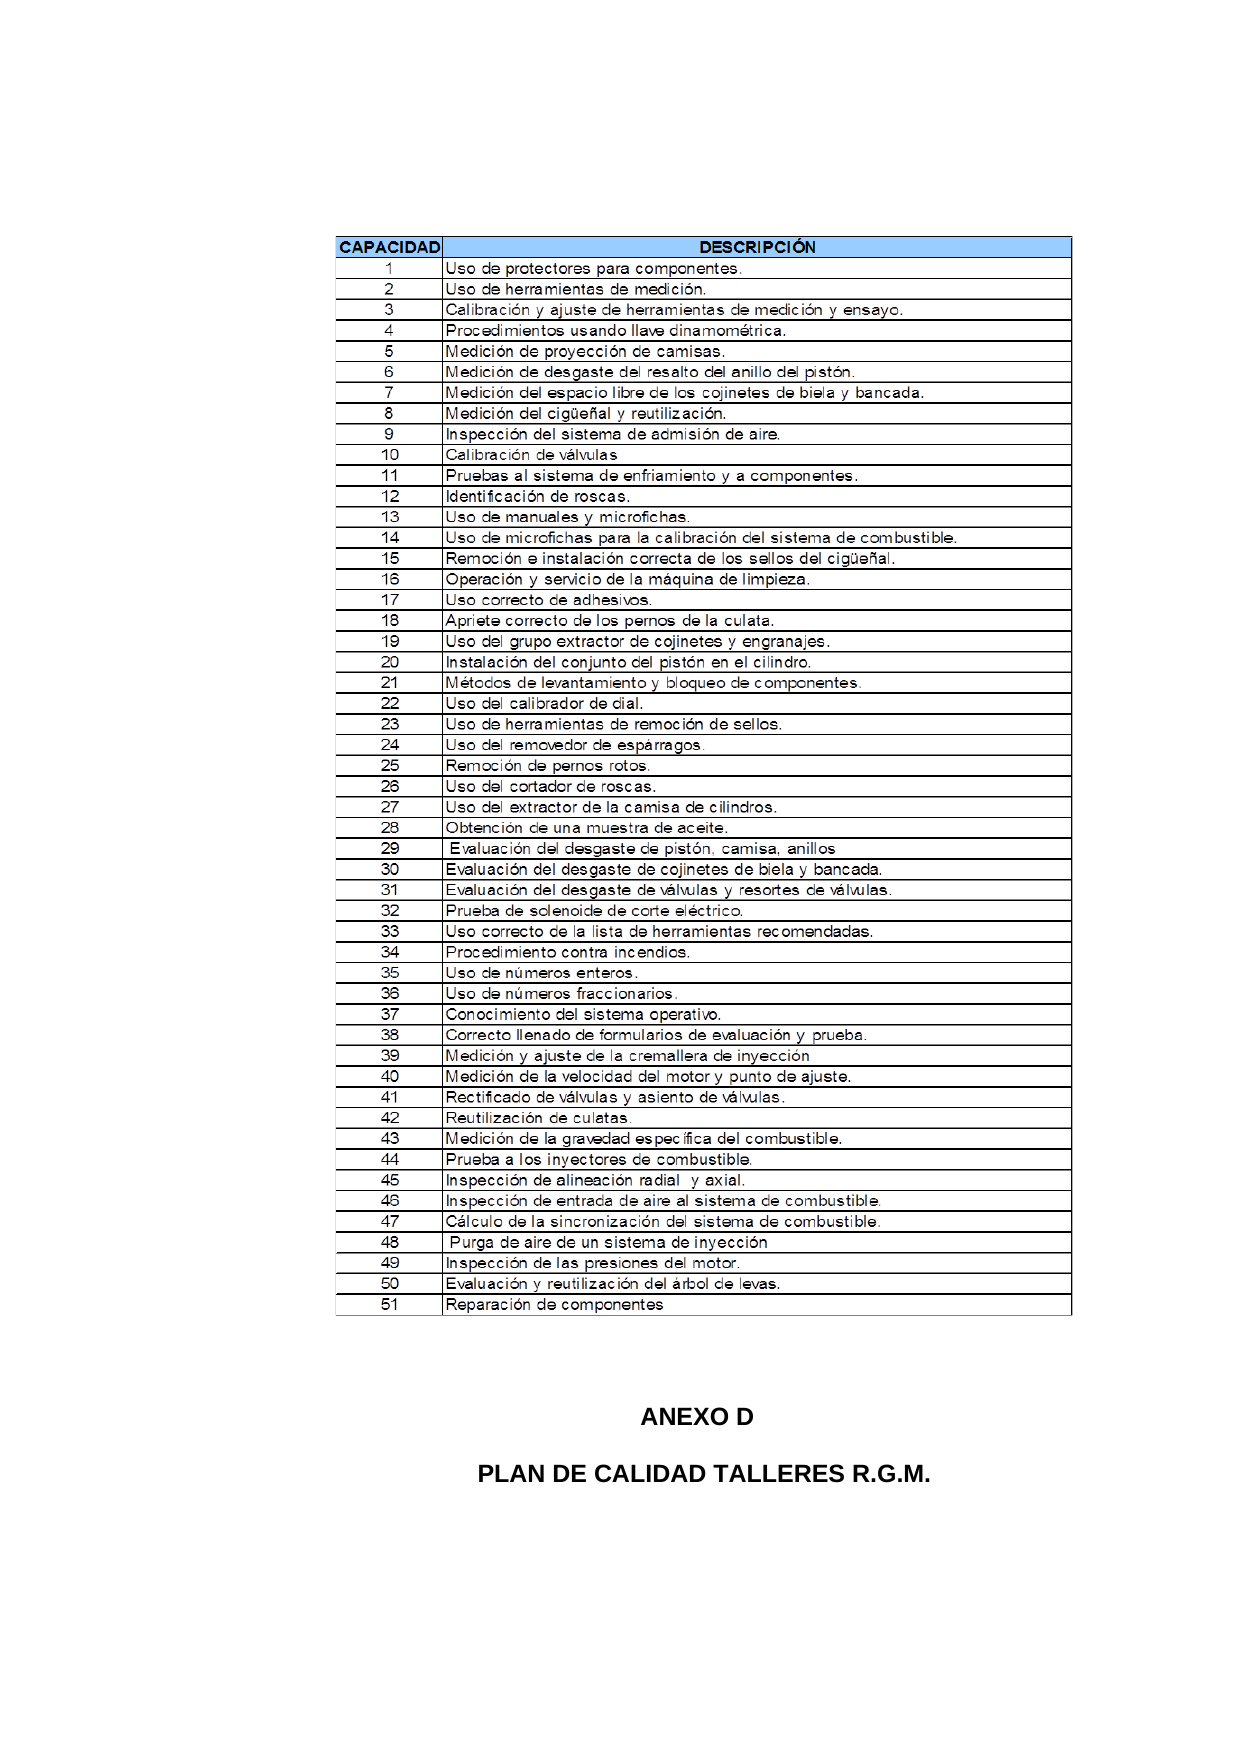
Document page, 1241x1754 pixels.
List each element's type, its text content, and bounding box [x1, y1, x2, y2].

text PLAN DE CALIDAD TALLERES R.G.M. [310, 1459, 1098, 1488]
picture [335, 236, 1073, 1316]
text ANEXO D [384, 1402, 1098, 1431]
